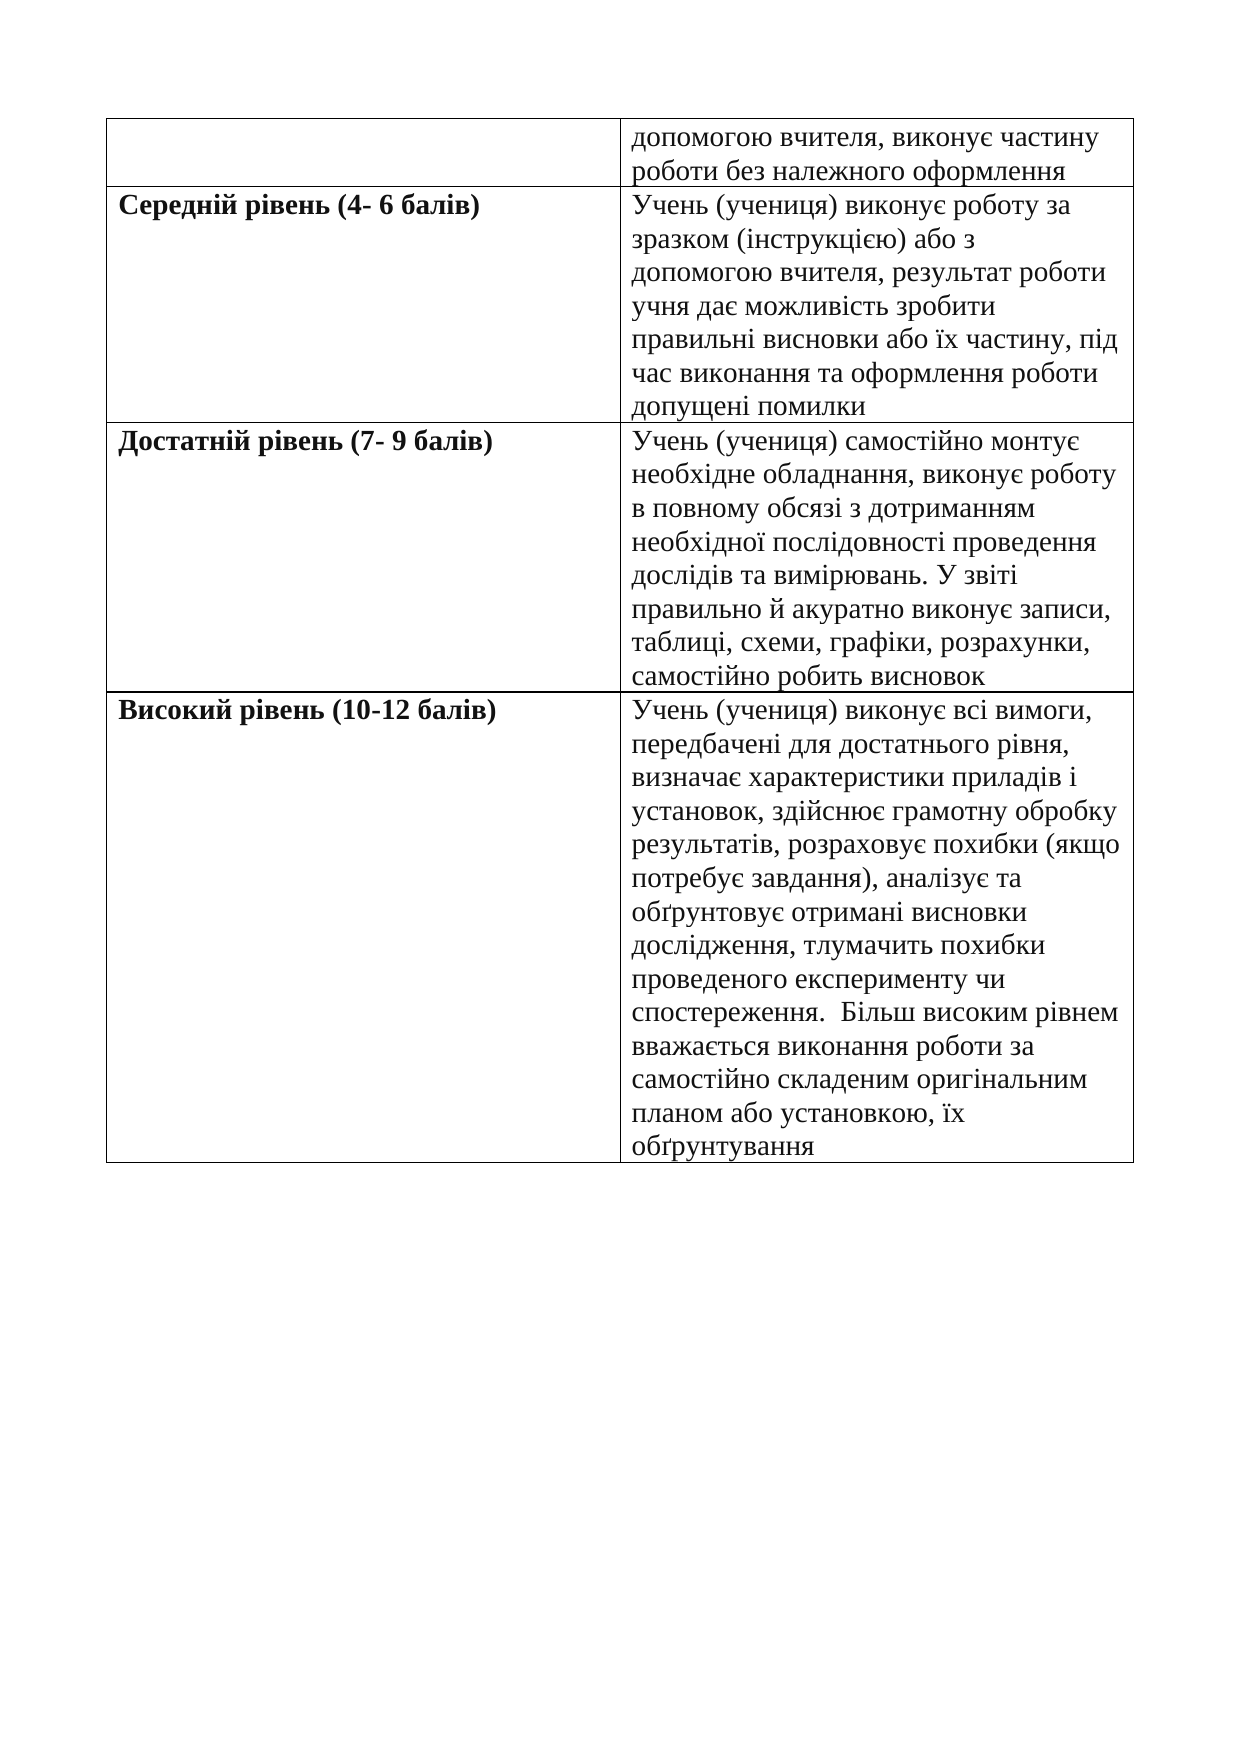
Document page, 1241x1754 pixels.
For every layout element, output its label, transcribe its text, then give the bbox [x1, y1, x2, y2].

table_cell Високий рівень (10-12 балів) [107, 693, 620, 1162]
table_cell Середній рівень (4- 6 балів) [107, 187, 620, 422]
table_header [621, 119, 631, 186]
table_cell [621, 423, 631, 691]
table_cell Учень (учениця) виконує роботу за зразком (інструкцією) або з допомогою вчителя, результат роботи учня дає можливість зробити правильні висновки або їх частину, під час виконання та оформлення роботи допущені помилки [621, 187, 1133, 422]
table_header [107, 119, 620, 186]
table_cell Учень (учениця) виконує всі вимоги, передбачені для достатнього рівня, визначає характеристики приладів і установок, здійснює грамотну обробку результатів, розраховує похибки (якщо потребує завдання), аналізує та обґрунтовує отримані висновки дослідження, тлумачить похибки проведеного експерименту чи спостереження. Більш високим рівнем вважається виконання роботи за самостійно складеним оригінальним планом або установкою, їх обґрунтування [621, 693, 1133, 1162]
table_cell Учень (учениця) самостійно монтує необхідне обладнання, виконує роботу в повному обсязі з дотриманням необхідної послідовності проведення дослідів та вимірювань. У звіті правильно й акуратно виконує записи, таблиці, схеми, графіки, розрахунки, самостійно робить висновок [985, 423, 1133, 691]
table_cell Достатній рівень (7- 9 балів) [107, 423, 620, 691]
